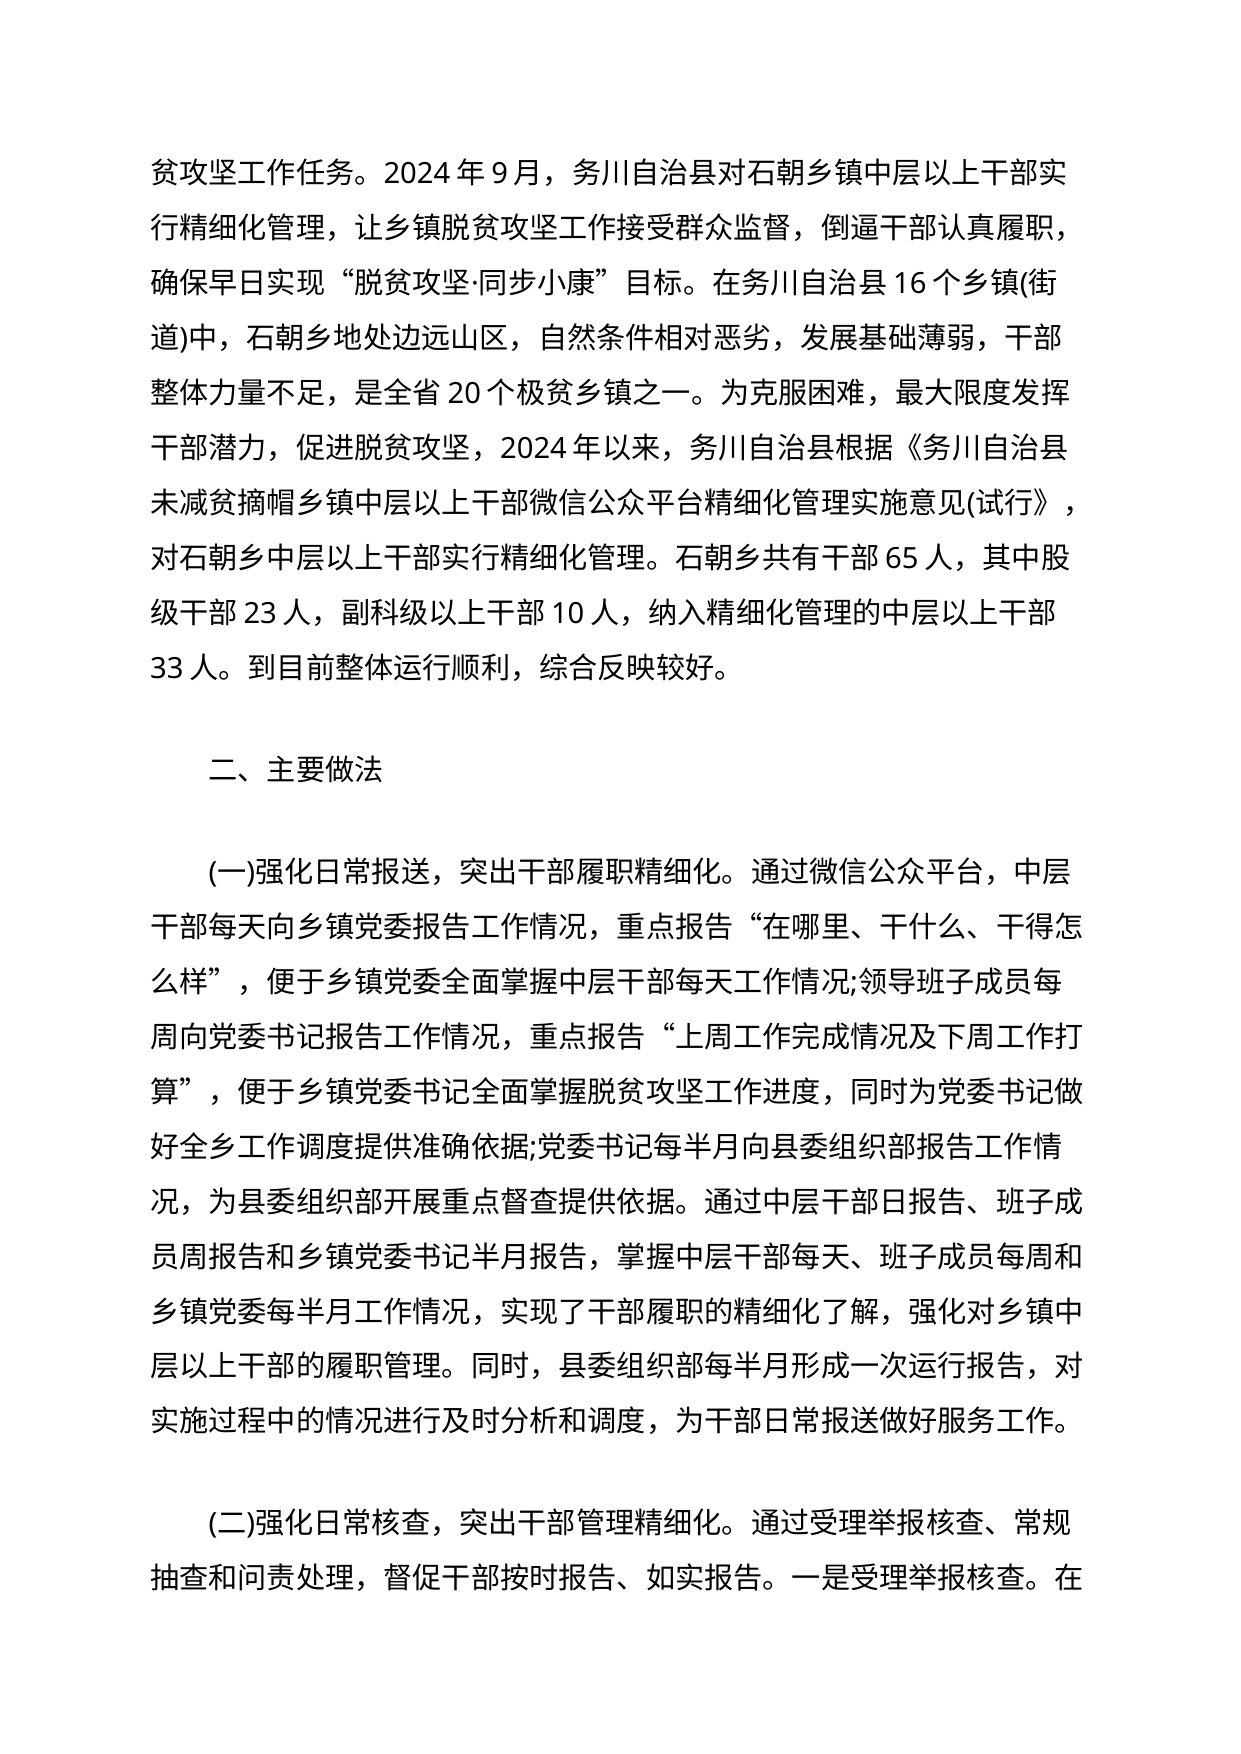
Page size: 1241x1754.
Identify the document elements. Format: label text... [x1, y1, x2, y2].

text 二、主要做法 [150, 747, 1090, 789]
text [150, 1500, 1090, 1597]
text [150, 150, 1090, 687]
text (一)强化日常报送，突出干部履职精细化。通过微信公众平台，中层干部每天向乡镇党委报告工作情况，重点报告“在哪里、干什么、干得怎么样”，便于乡镇党委全面掌握中层干部每天工作情况;领导班子成员每周向党委书记报告工作情况，重点报告“上周工作完成情况及下周工作打算”，便于乡镇党委书记全面掌握脱贫攻坚工作进度，同时为党委书记做好全乡工作调度提供准确依据;党委书记每半月向县委组织部报告工作情况，为县委组织部开展重点督查提供依据。通过中层干部日报告、班子成员周报告和乡镇党委书记半月报告，掌握中层干部每天、班子成员每周和乡镇党委每半月工作情况，实现了干部履职的精细化了解，强化对乡镇中层以上干部的履职管理。同时，县委组织部每半月形成一次运行报告，对实施过程中的情况进行及时分析和调度，为干部日常报送做好服务工作。 [150, 849, 1090, 1440]
